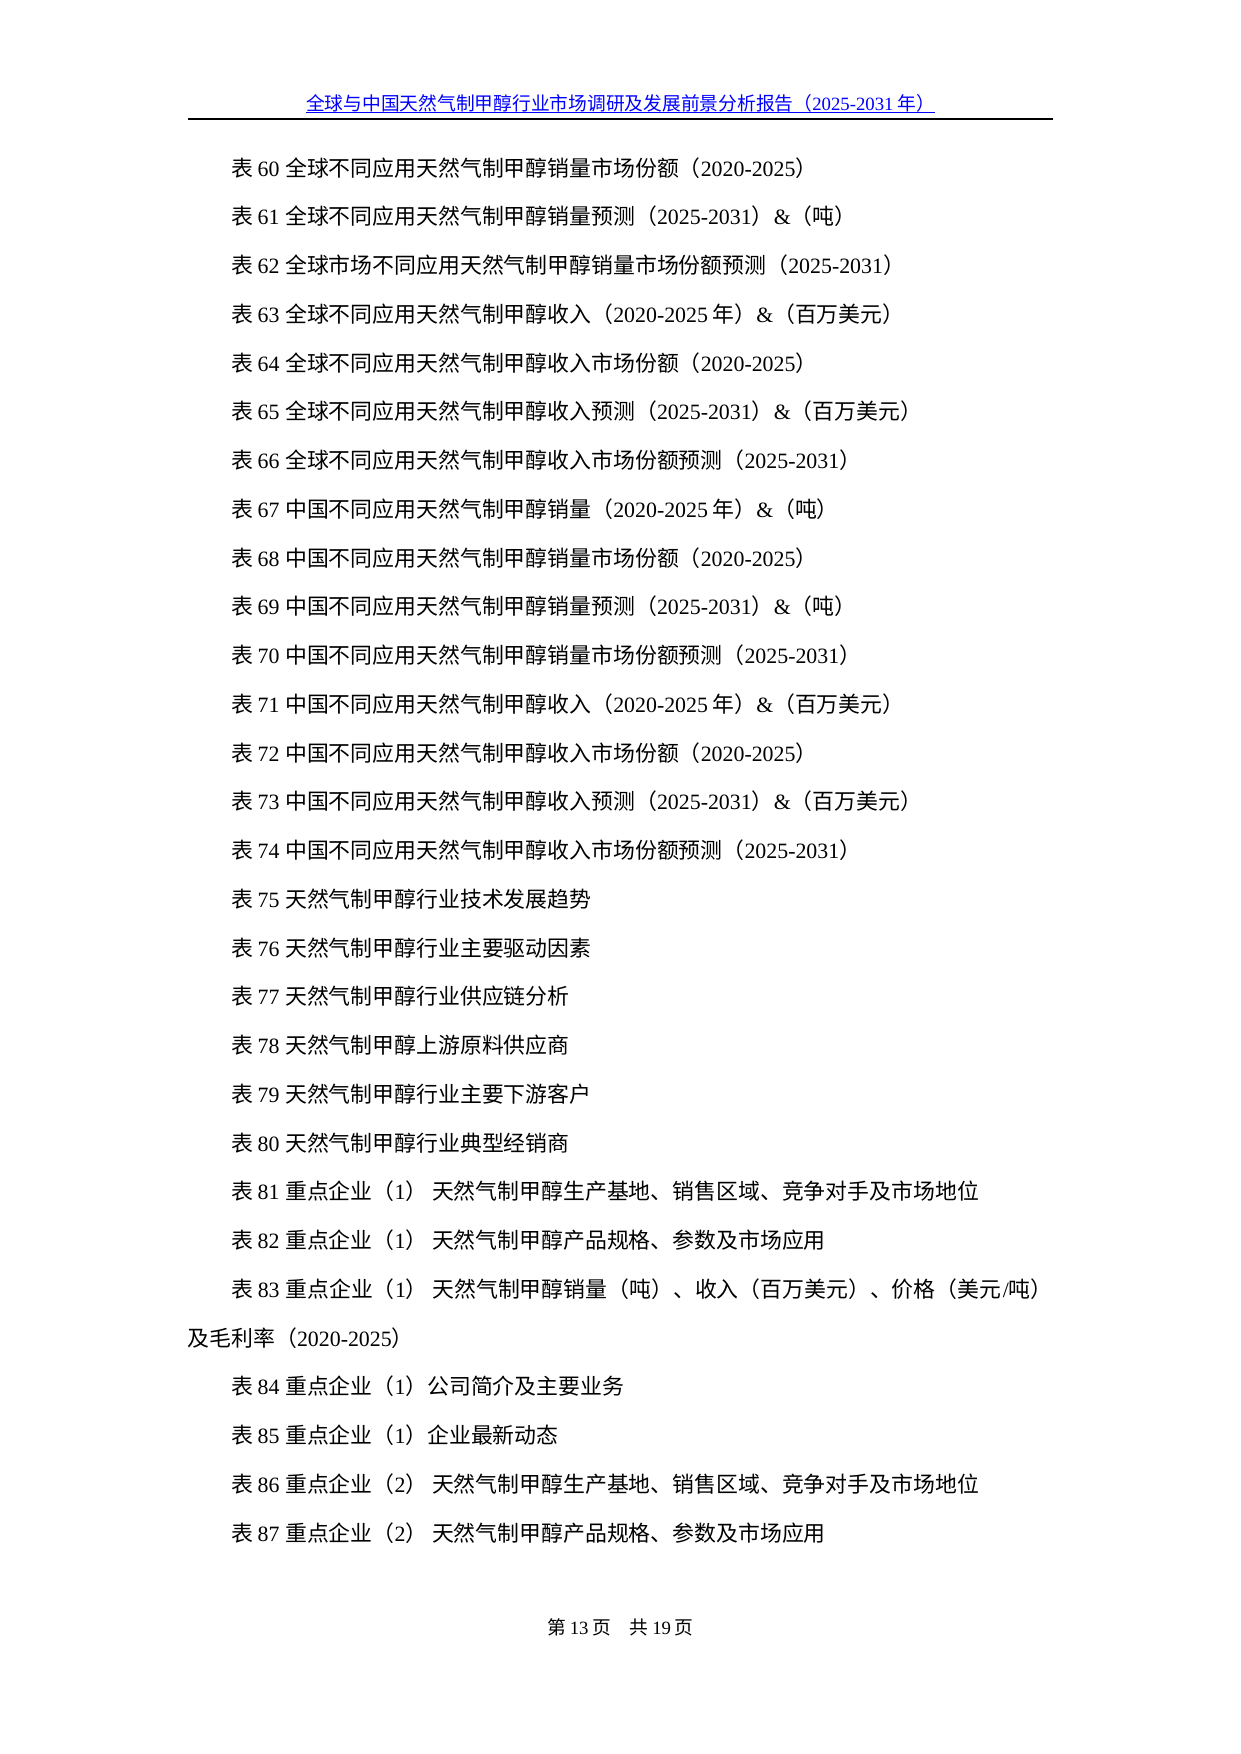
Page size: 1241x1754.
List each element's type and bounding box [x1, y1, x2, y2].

text [187, 150, 1053, 1548]
